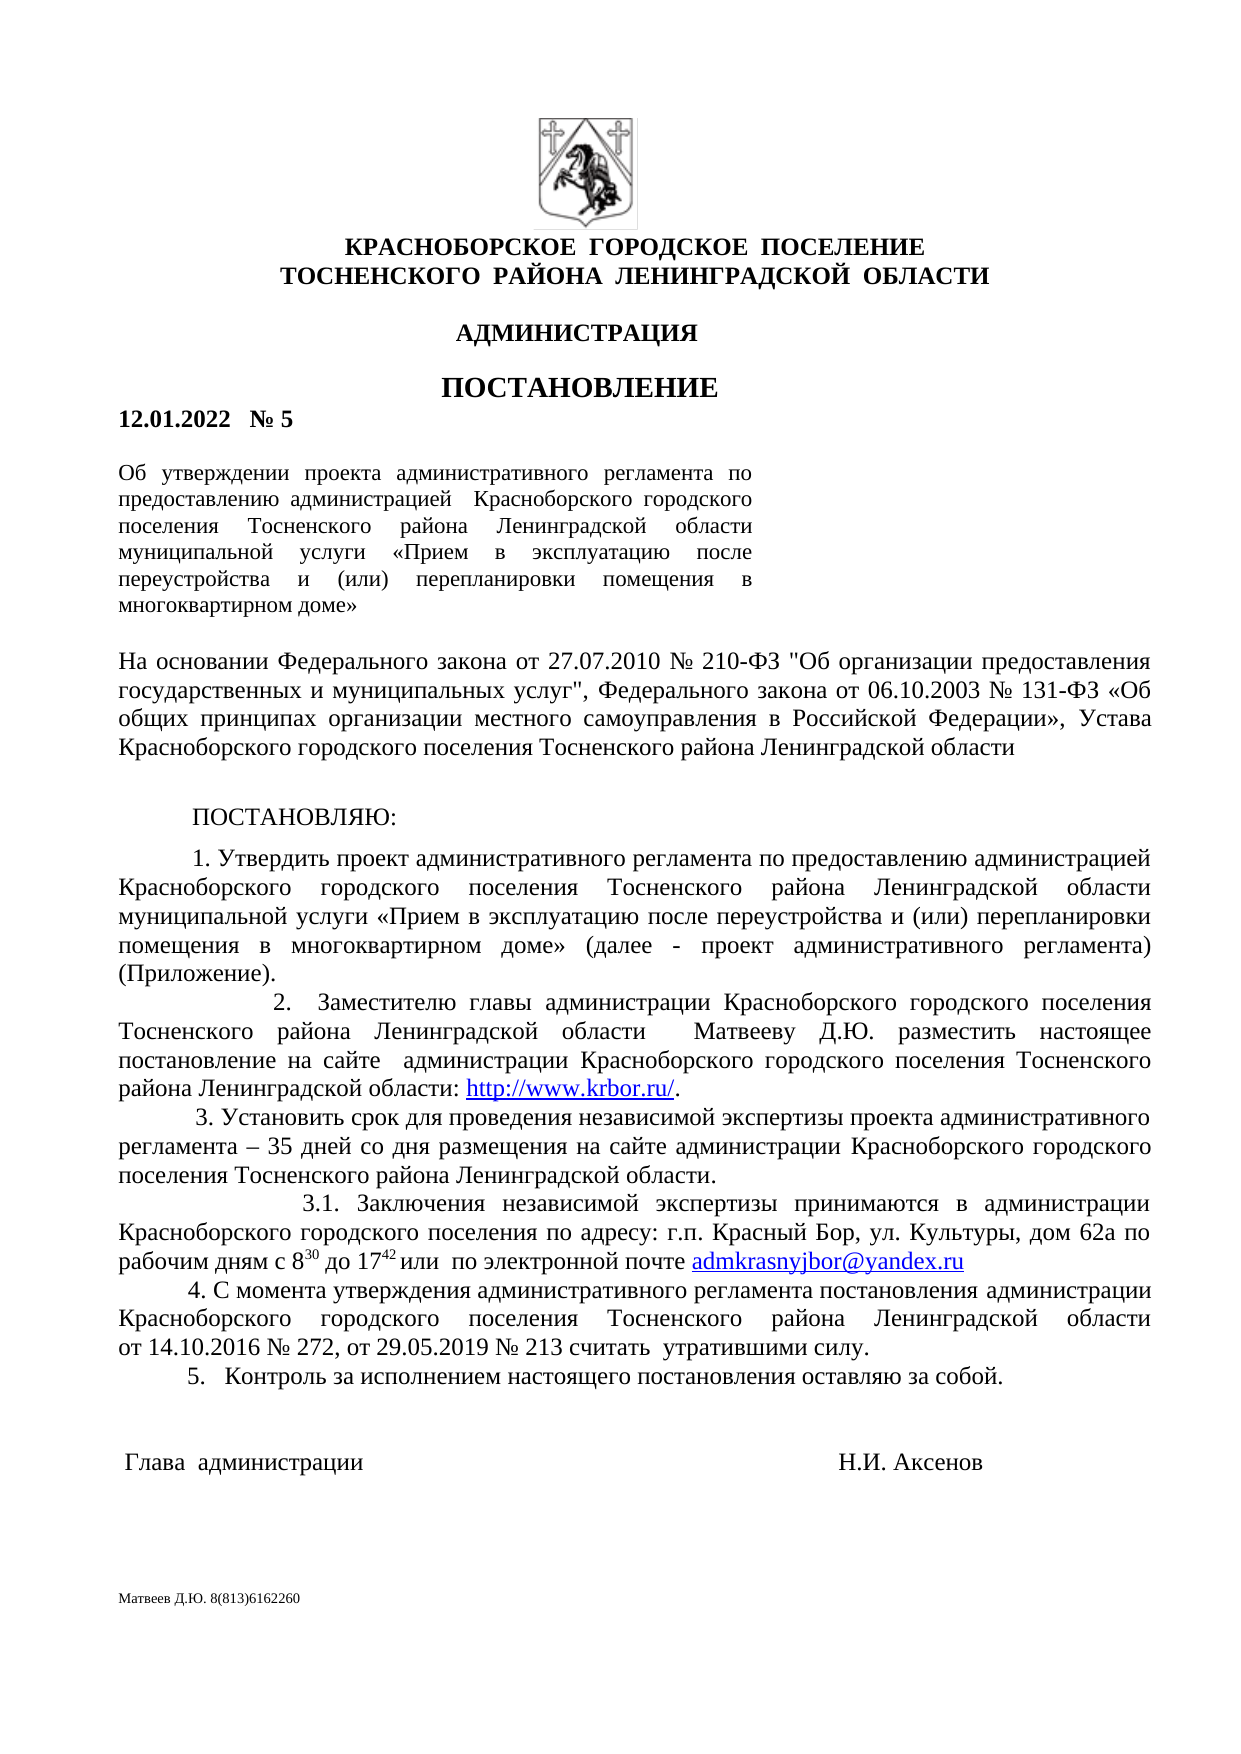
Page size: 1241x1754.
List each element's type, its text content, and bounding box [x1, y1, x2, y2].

text 4. С момента утверждения административного регламента постановления администрации Красноборского городского поселения Тосненского района Ленинградской области от 14.10.2016 № 272, от 29.05.2019 № 213 считать утратившими силу. [118, 1275, 1152, 1361]
text 12.01.2022 № 5 [118, 404, 1152, 433]
text КРАСНОБОРСКОЕ ГОРОДСКОЕ ПОСЕЛЕНИЕ [118, 232, 1152, 261]
text ПОСТАНОВЛЕНИЕ [118, 371, 1152, 404]
text Об утверждении проекта административного регламента по предоставлению администрацией Красноборского городского поселения Тосненского района Ленинградской области муниципальной услуги «Прием в эксплуатацию после переустройства и (или) перепланировки помещения в многоквартирном доме» [118, 459, 753, 617]
text 2. Заместителю главы администрации Красноборского городского поселения Тосненского района Ленинградской области Матвееву Д.Ю. разместить настоящее постановление на сайте администрации Красноборского городского поселения Тосненского района Ленинградской области: http://www.krbor.ru/. [118, 987, 1152, 1102]
text АДМИНИСТРАЦИЯ [118, 318, 1152, 346]
text ТОСНЕНСКОГО РАЙОНА ЛЕНИНГРАДСКОЙ ОБЛАСТИ [118, 261, 1152, 290]
text 1. Утвердить проект административного регламента по предоставлению администрацией Красноборского городского поселения Тосненского района Ленинградской области муниципальной услуги «Прием в эксплуатацию после переустройства и (или) перепланировки помещения в многоквартирном доме» (далее - проект административного регламента) (Приложение). [118, 843, 1152, 987]
text На основании Федерального закона от 27.07.2010 № 210-ФЗ "Об организации предоставления государственных и муниципальных услуг", Федерального закона от 06.10.2003 № 131-ФЗ «Об общих принципах организации местного самоуправления в Российской Федерации», Устава Красноборского городского поселения Тосненского района Ленинградской области [118, 646, 1152, 761]
text 3. Установить срок для проведения независимой экспертизы проекта административного регламента – 35 дней со дня размещения на сайте администрации Красноборского городского поселения Тосненского района Ленинградской области. [118, 1102, 1152, 1188]
text ПОСТАНОВЛЯЮ: [118, 802, 1152, 831]
picture [533, 118, 640, 233]
text Глава администрации Н.И. Аксенов [118, 1447, 1152, 1475]
text 5. Контроль за исполнением настоящего постановления оставляю за собой. [118, 1361, 1152, 1390]
text 3.1. Заключения независимой экспертизы принимаются в администрации Красноборского городского поселения по адресу: г.п. Красный Бор, ул. Культуры, дом 62а по рабочим дням с 830 до 1742 или по электронной почте admkrasnyjbor@yandex.ru [118, 1188, 1152, 1275]
text Матвеев Д.Ю. 8(813)6162260 [118, 1590, 1152, 1607]
